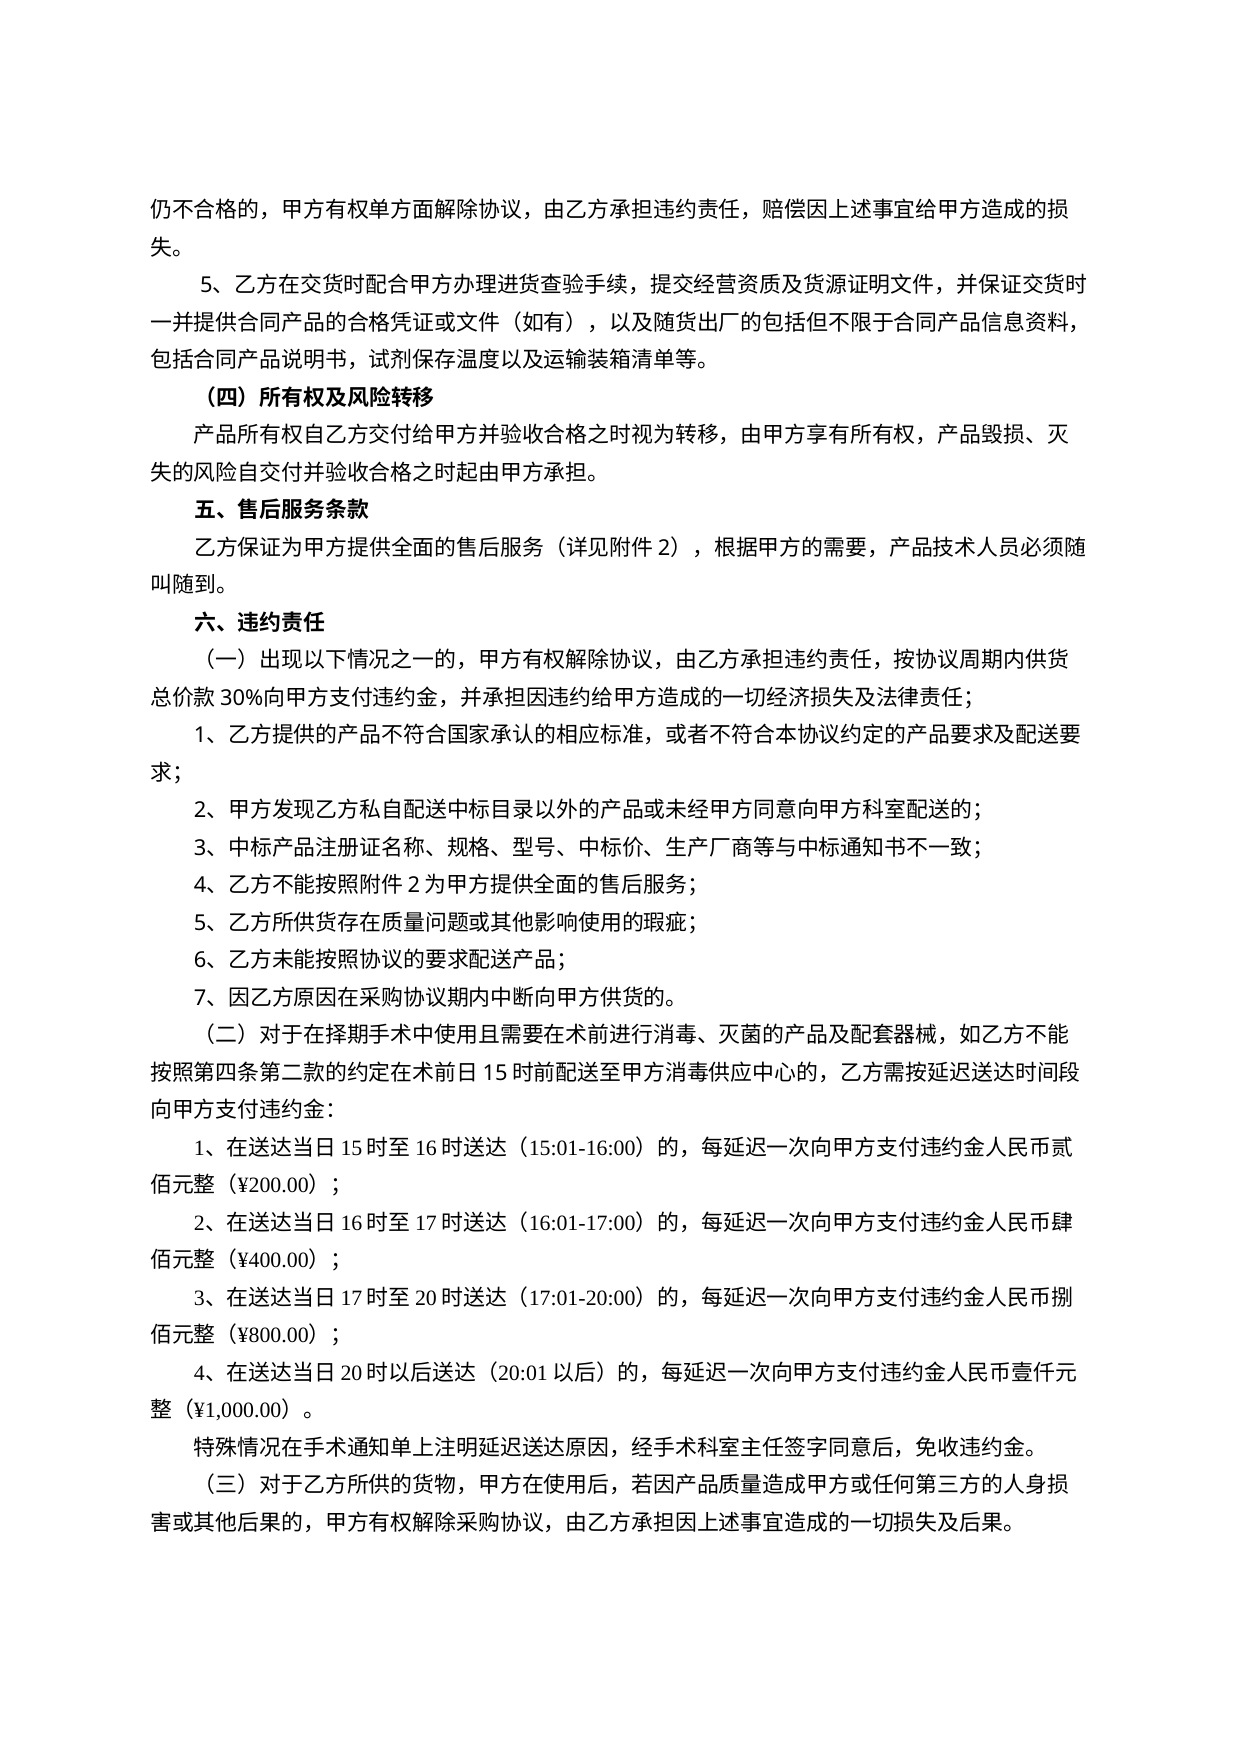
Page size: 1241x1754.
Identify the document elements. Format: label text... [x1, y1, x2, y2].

text 产品所有权自乙方交付给甲方并验收合格之时视为转移，由甲方享有所有权，产品毁损、灭失的风险自交付并验收合格之时起由甲方承担。 [150, 413, 1090, 488]
text 5、乙方在交货时配合甲方办理进货查验手续，提交经营资质及货源证明文件，并保证交货时一并提供合同产品的合格凭证或文件（如有），以及随货出厂的包括但不限于合同产品信息资料，包括合同产品说明书，试剂保存温度以及运输装箱清单等。 [150, 263, 1090, 375]
text （四）所有权及风险转移 [150, 375, 1090, 413]
text 特殊情况在手术通知单上注明延迟送达原因，经手术科室主任签字同意后，免收违约金。 [150, 1425, 1090, 1463]
text （二）对于在择期手术中使用且需要在术前进行消毒、灭菌的产品及配套器械，如乙方不能按照第四条第二款的约定在术前日15时前配送至甲方消毒供应中心的，乙方需按延迟送达时间段向甲方支付违约金： [150, 1013, 1090, 1125]
text （一）出现以下情况之一的，甲方有权解除协议，由乙方承担违约责任，按协议周期内供货总价款30%向甲方支付违约金，并承担因违约给甲方造成的一切经济损失及法律责任； [150, 638, 1090, 713]
text 3、中标产品注册证名称、规格、型号、中标价、生产厂商等与中标通知书不一致； [150, 825, 1090, 863]
text 2、在送达当日16时至17时送达（16:01-17:00）的，每延迟一次向甲方支付违约金人民币肆佰元整（¥400.00）； [150, 1200, 1090, 1275]
text 五、售后服务条款 [150, 488, 1090, 525]
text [150, 188, 1090, 263]
text 4、在送达当日20时以后送达（20:01以后）的，每延迟一次向甲方支付违约金人民币壹仟元整（¥1,000.00）。 [150, 1350, 1090, 1425]
text 7、因乙方原因在采购协议期内中断向甲方供货的。 [150, 975, 1090, 1013]
text 6、乙方未能按照协议的要求配送产品； [150, 938, 1090, 975]
text 1、乙方提供的产品不符合国家承认的相应标准，或者不符合本协议约定的产品要求及配送要求； [150, 713, 1090, 788]
text 乙方保证为甲方提供全面的售后服务（详见附件2），根据甲方的需要，产品技术人员必须随叫随到。 [150, 525, 1090, 600]
text 1、在送达当日15时至16时送达（15:01-16:00）的，每延迟一次向甲方支付违约金人民币贰佰元整（¥200.00）； [150, 1125, 1090, 1200]
text 2、甲方发现乙方私自配送中标目录以外的产品或未经甲方同意向甲方科室配送的； [150, 788, 1090, 825]
text （三）对于乙方所供的货物，甲方在使用后，若因产品质量造成甲方或任何第三方的人身损害或其他后果的，甲方有权解除采购协议，由乙方承担因上述事宜造成的一切损失及后果。 [150, 1463, 1090, 1538]
text 5、乙方所供货存在质量问题或其他影响使用的瑕疵； [150, 900, 1090, 938]
text 4、乙方不能按照附件2为甲方提供全面的售后服务； [150, 863, 1090, 900]
text 六、违约责任 [150, 600, 1090, 638]
text 3、在送达当日17时至20时送达（17:01-20:00）的，每延迟一次向甲方支付违约金人民币捌佰元整（¥800.00）； [150, 1275, 1090, 1350]
